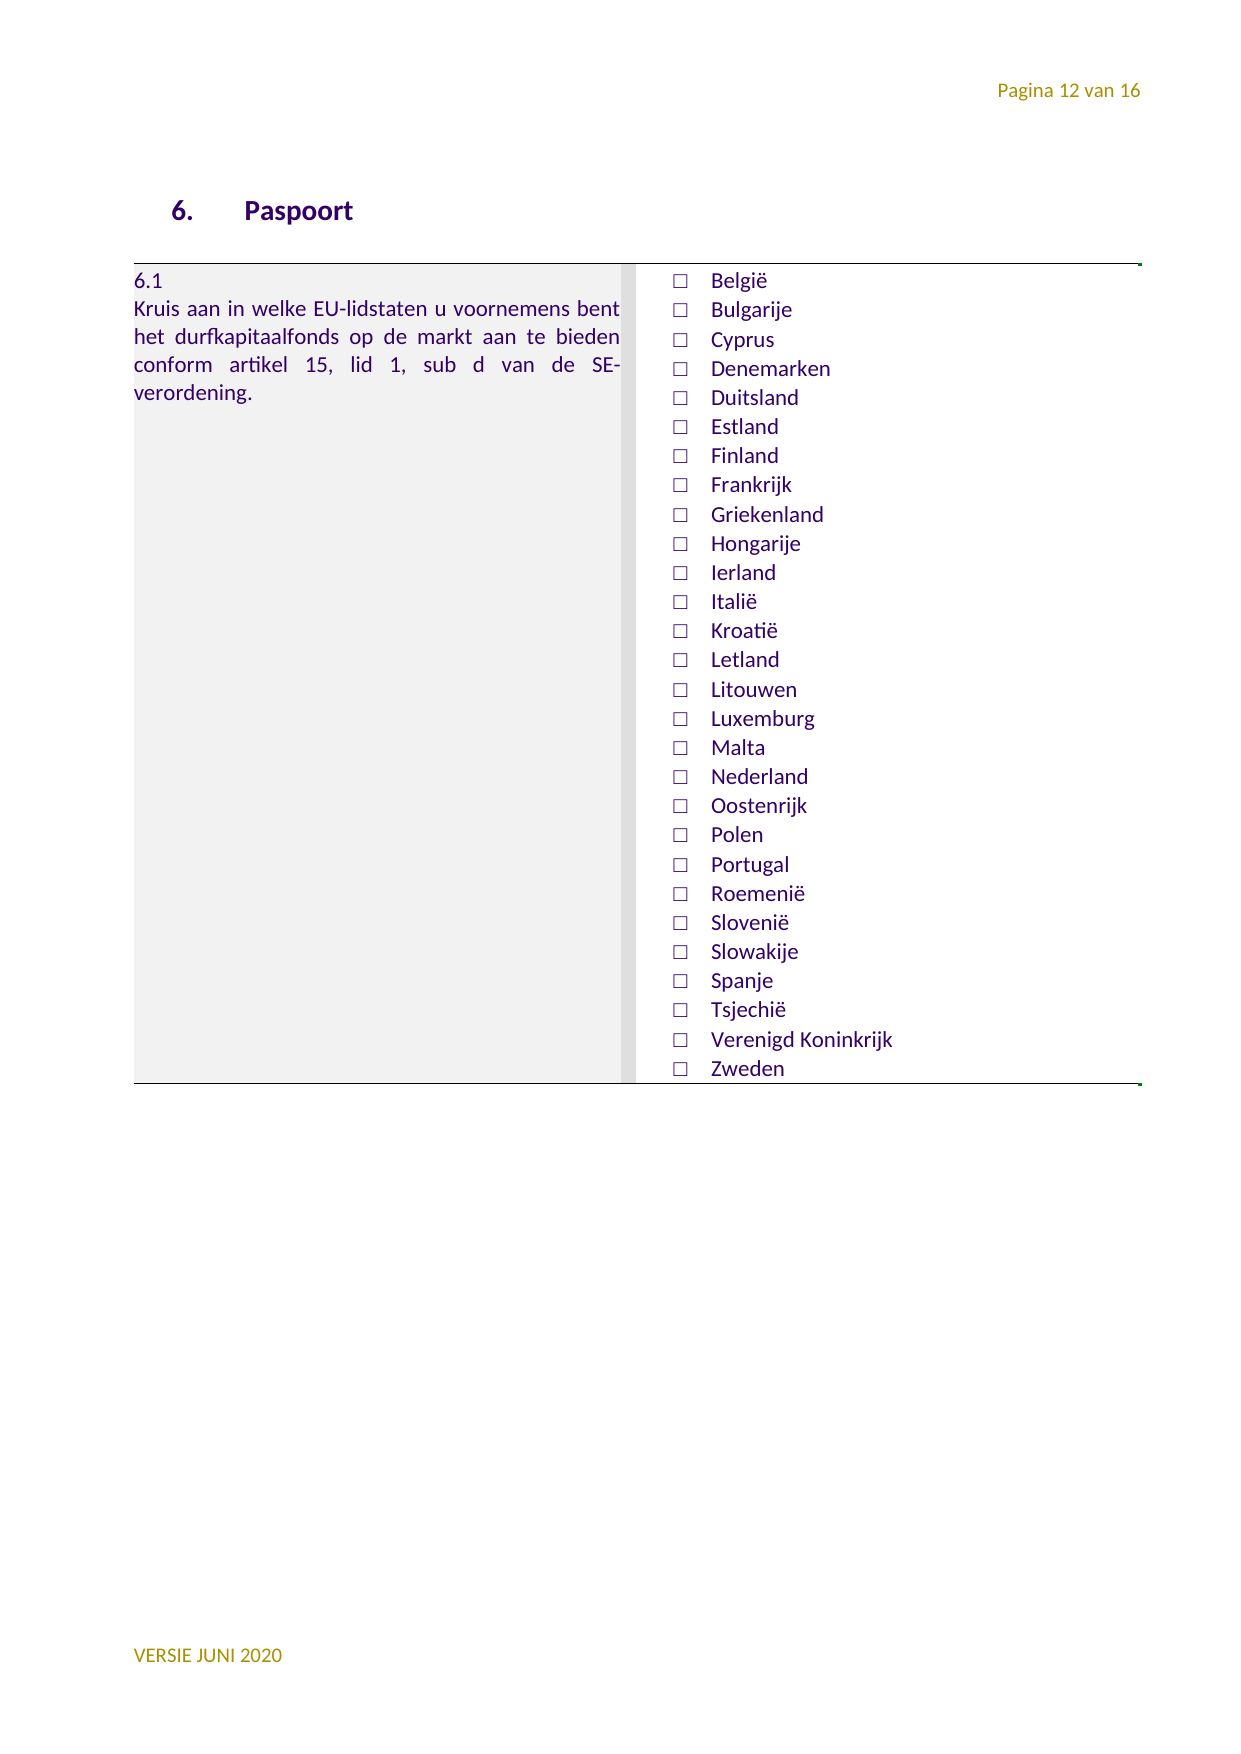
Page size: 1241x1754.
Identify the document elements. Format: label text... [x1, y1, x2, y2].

table_header België Bulgarije Cyprus Denemarken Duitsland Estland Finland Frankrijk Griekenland Hongarije Ierland Italië Kroatië Letland Litouwen Luxemburg Malta Nederland Oostenrijk Polen Portugal Roemenië Slovenië Slowakije Spanje Tsjechië Verenigd Koninkrijk Zweden [636, 264, 1138, 1083]
table_header [621, 264, 636, 1083]
table_header 6.1 Kruis aan in welke EU-lidstaten u voornemens bent het durfkapitaalfonds op de markt aan te bieden conform artikel 15, lid 1, sub d van de SE-verordening. [134, 264, 621, 1083]
list Paspoort [171, 192, 1140, 228]
